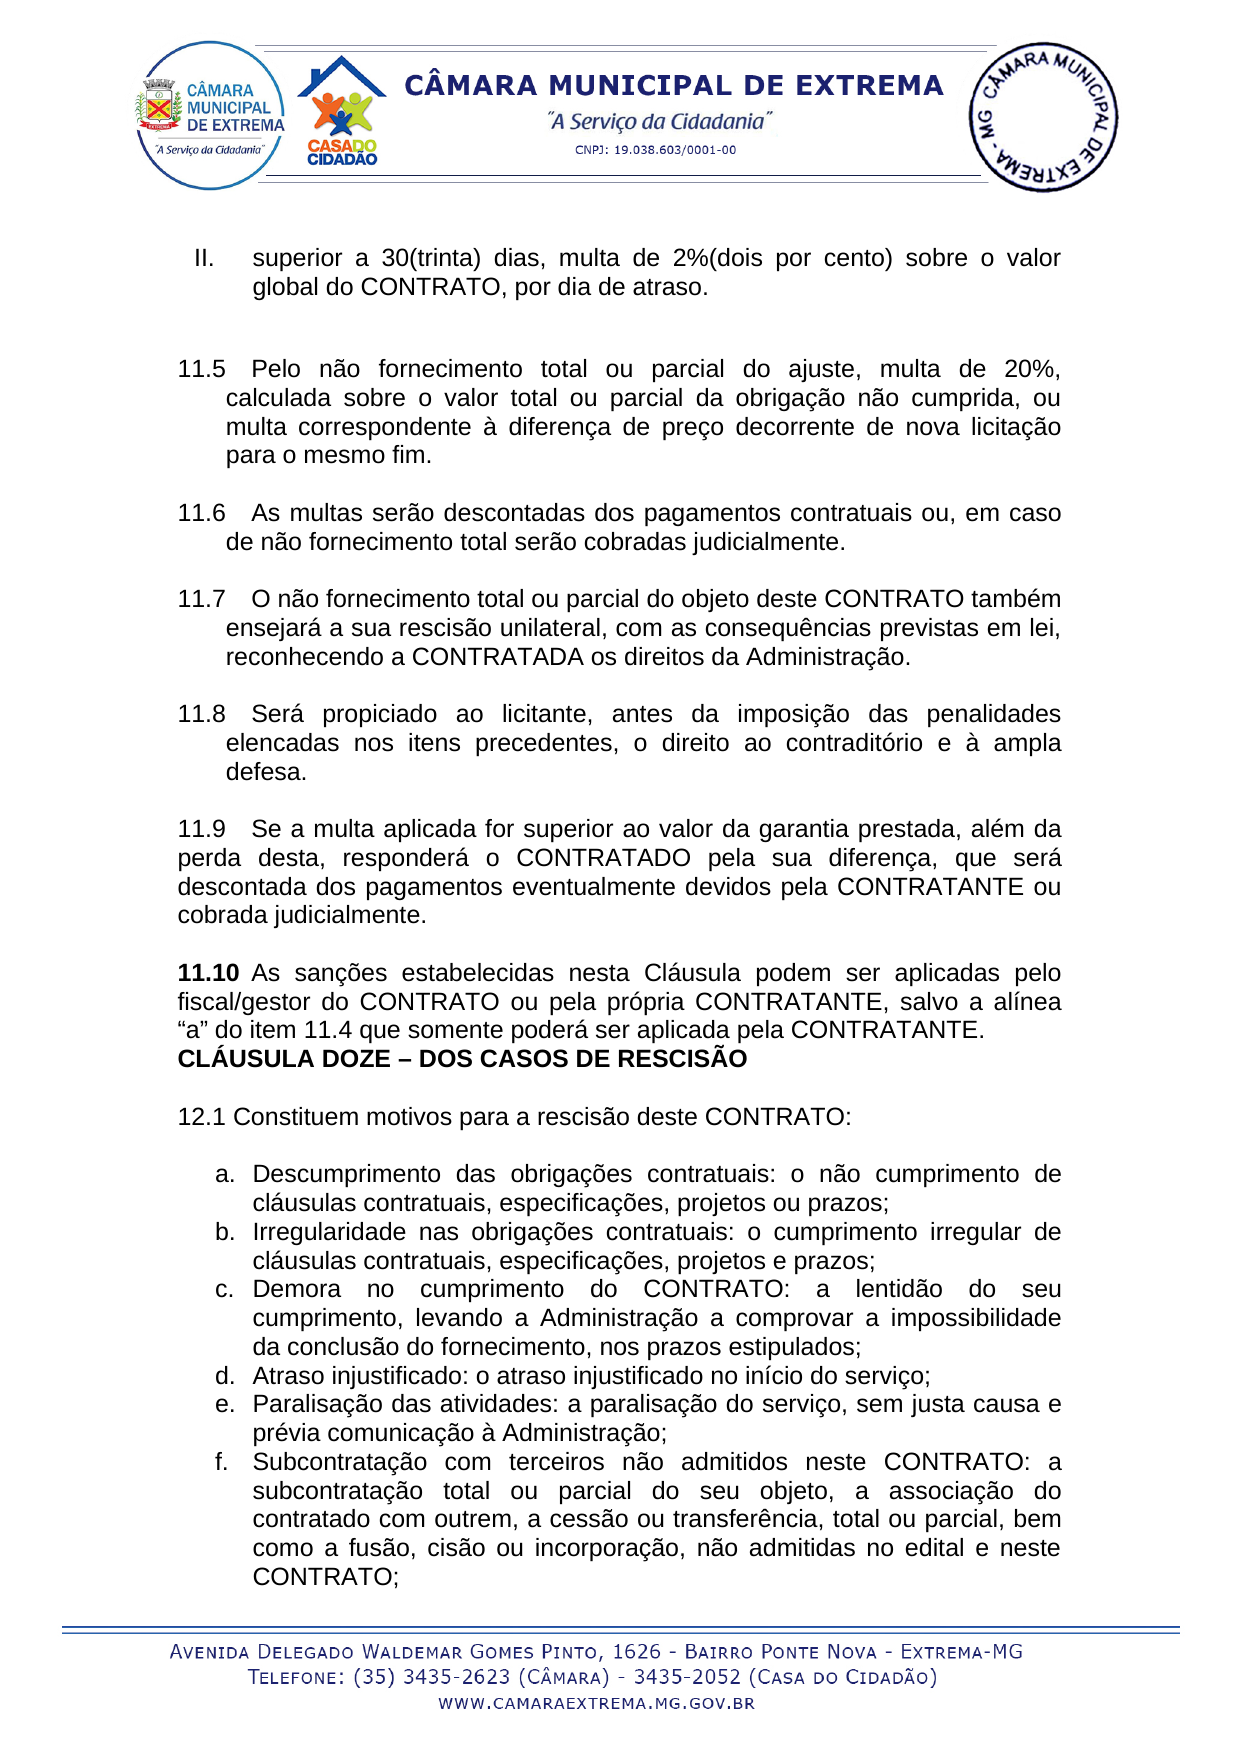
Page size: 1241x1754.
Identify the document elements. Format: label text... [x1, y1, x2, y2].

picture [46, 1615, 1194, 1724]
list As multas serão descontadas dos pagamentos contratuais ou, em caso de não fornecimento total serão cobradas judicialmente. [177, 498, 1063, 555]
list As sanções estabelecidas nesta Cláusula podem ser aplicadas pelo fiscal/gestor do CONTRATO ou pela própria CONTRATANTE, salvo a alínea “a” do item 11.4 que somente poderá ser aplicada pela CONTRATANTE. [177, 958, 1063, 1044]
list Demora no cumprimento do CONTRATO: a lentidão do seu cumprimento, levando a Administração a comprovar a impossibilidade da conclusão do fornecimento, nos prazos estipulados; [215, 1274, 1063, 1361]
list Atraso injustificado: o atraso injustificado no início do serviço; [215, 1361, 1063, 1389]
list Descumprimento das obrigações contratuais: o não cumprimento de cláusulas contratuais, especificações, projetos ou prazos; [215, 1159, 1063, 1217]
list Subcontratação com terceiros não admitidos neste CONTRATO: a subcontratação total ou parcial do seu objeto, a associação do contratado com outrem, a cessão ou transferência, total ou parcial, bem como a fusão, cisão ou incorporação, não admitidas no edital e neste CONTRATO; [215, 1447, 1063, 1591]
list O não fornecimento total ou parcial do objeto deste CONTRATO também ensejará a sua rescisão unilateral, com as consequências previstas em lei, reconhecendo a CONTRATADA os direitos da Administração. [177, 584, 1063, 670]
list superior a 30(trinta) dias, multa de 2%(dois por cento) sobre o valor global do CONTRATO, por dia de atraso. [215, 243, 1063, 300]
text 12.1 Constituem motivos para a rescisão deste CONTRATO: [177, 1102, 1063, 1130]
list Será propiciado ao licitante, antes da imposição das penalidades elencadas nos itens precedentes, o direito ao contraditório e à ampla defesa. [177, 699, 1063, 785]
list Pelo não fornecimento total ou parcial do ajuste, multa de 20%, calculada sobre o valor total ou parcial da obrigação não cumprida, ou multa correspondente à diferença de preço decorrente de nova licitação para o mesmo fim. [177, 354, 1063, 469]
text CLÁUSULA DOZE – DOS CASOS DE RESCISÃO [177, 1044, 1063, 1073]
list Irregularidade nas obrigações contratuais: o cumprimento irregular de cláusulas contratuais, especificações, projetos e prazos; [215, 1217, 1063, 1274]
picture [124, 30, 1123, 221]
list Se a multa aplicada for superior ao valor da garantia prestada, além da perda desta, responderá o CONTRATADO pela sua diferença, que será descontada dos pagamentos eventualmente devidos pela CONTRATANTE ou cobrada judicialmente. [177, 814, 1063, 929]
list Paralisação das atividades: a paralisação do serviço, sem justa causa e prévia comunicação à Administração; [215, 1389, 1063, 1447]
